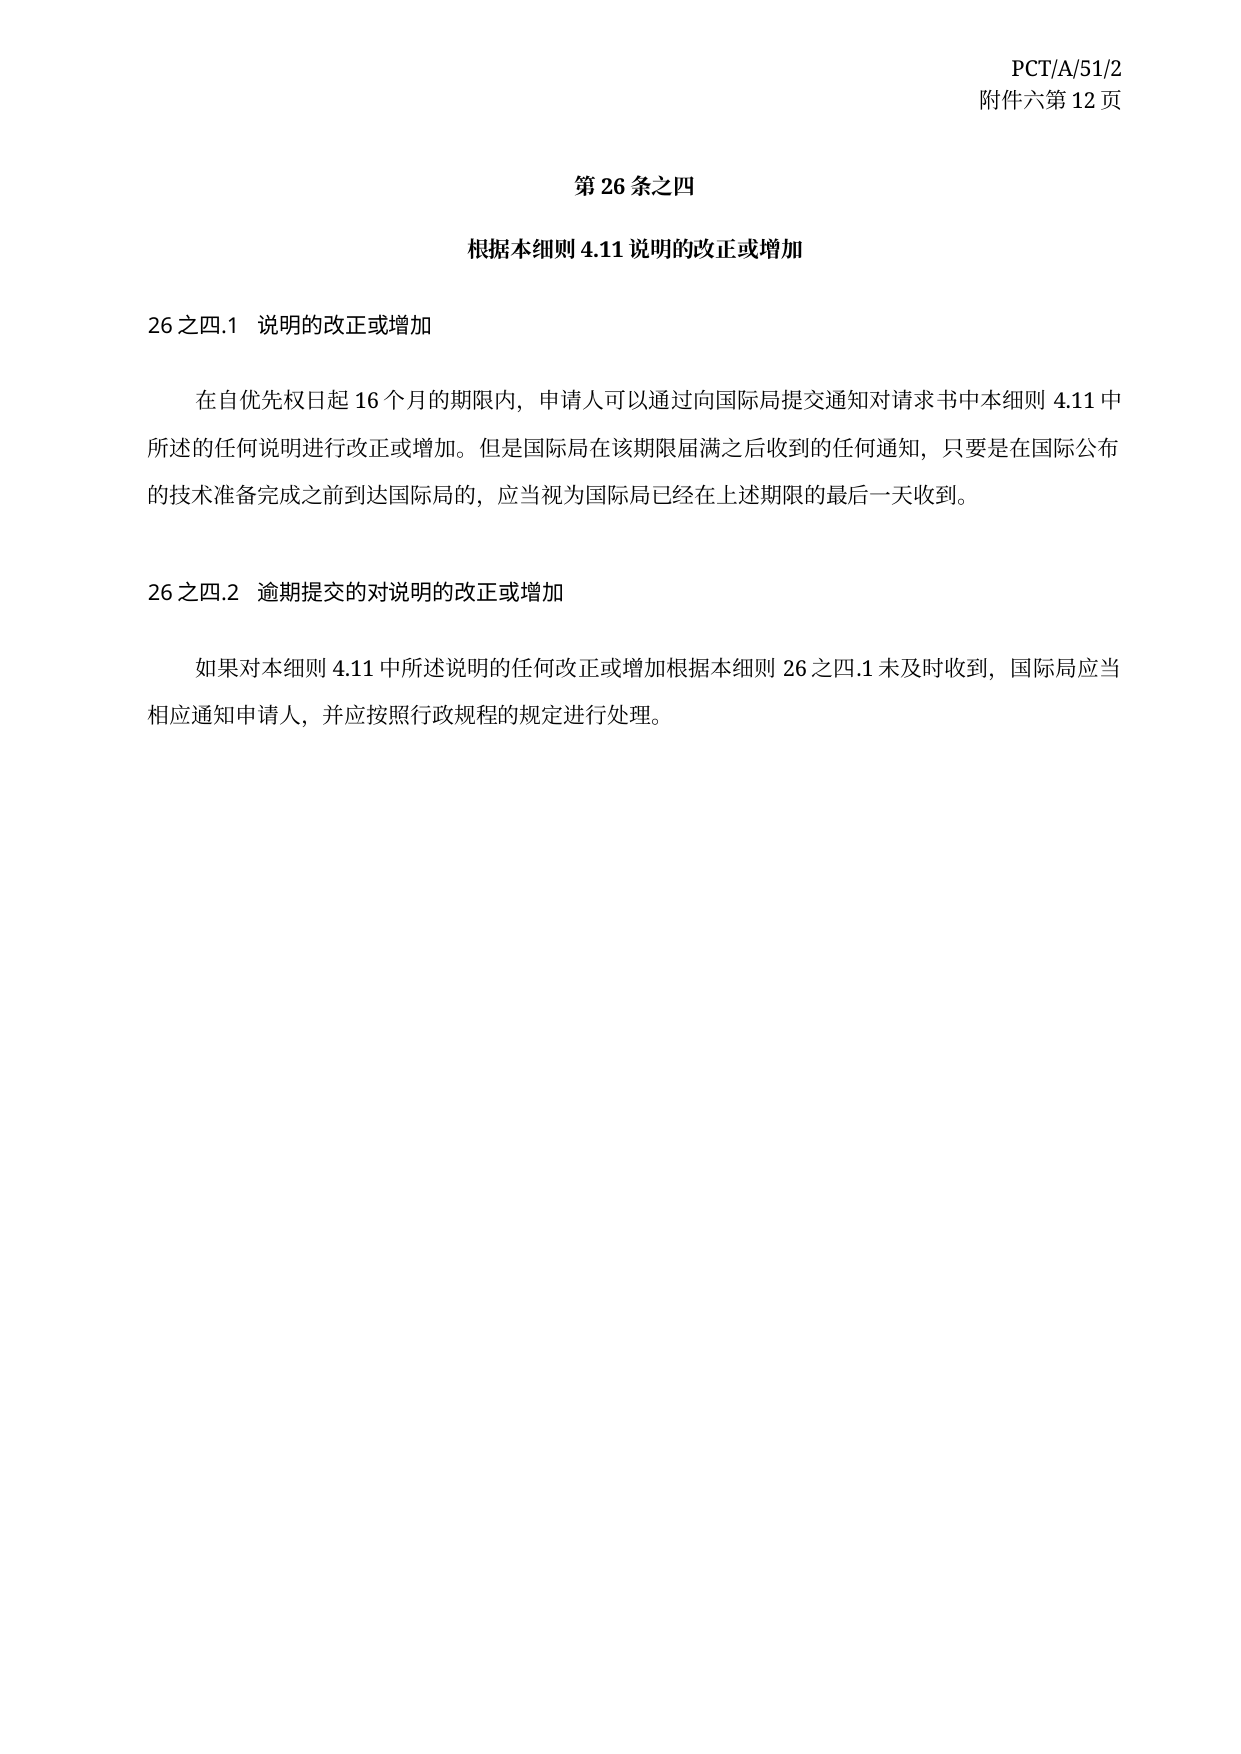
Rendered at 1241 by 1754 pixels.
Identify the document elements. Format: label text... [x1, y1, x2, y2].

title 第26条之四 根据本细则4.11说明的改正或增加 [148, 169, 1122, 264]
text 在自优先权日起16个月的期限内，申请人可以通过向国际局提交通知对请求书中本细则4.11中所述的任何说明进行改正或增加。但是国际局在该期限届满之后收到的任何通知，只要是在国际公布的技术准备完成之前到达国际局的，应当视为国际局已经在上述期限的最后一天收到。 [148, 384, 1122, 510]
text 26之四.1 说明的改正或增加 [148, 308, 1122, 339]
text 如果对本细则4.11中所述说明的任何改正或增加根据本细则26之四.1未及时收到，国际局应当相应通知申请人，并应按照行政规程的规定进行处理。 [148, 651, 1122, 730]
text 26之四.2 逾期提交的对说明的改正或增加 [148, 575, 1122, 607]
